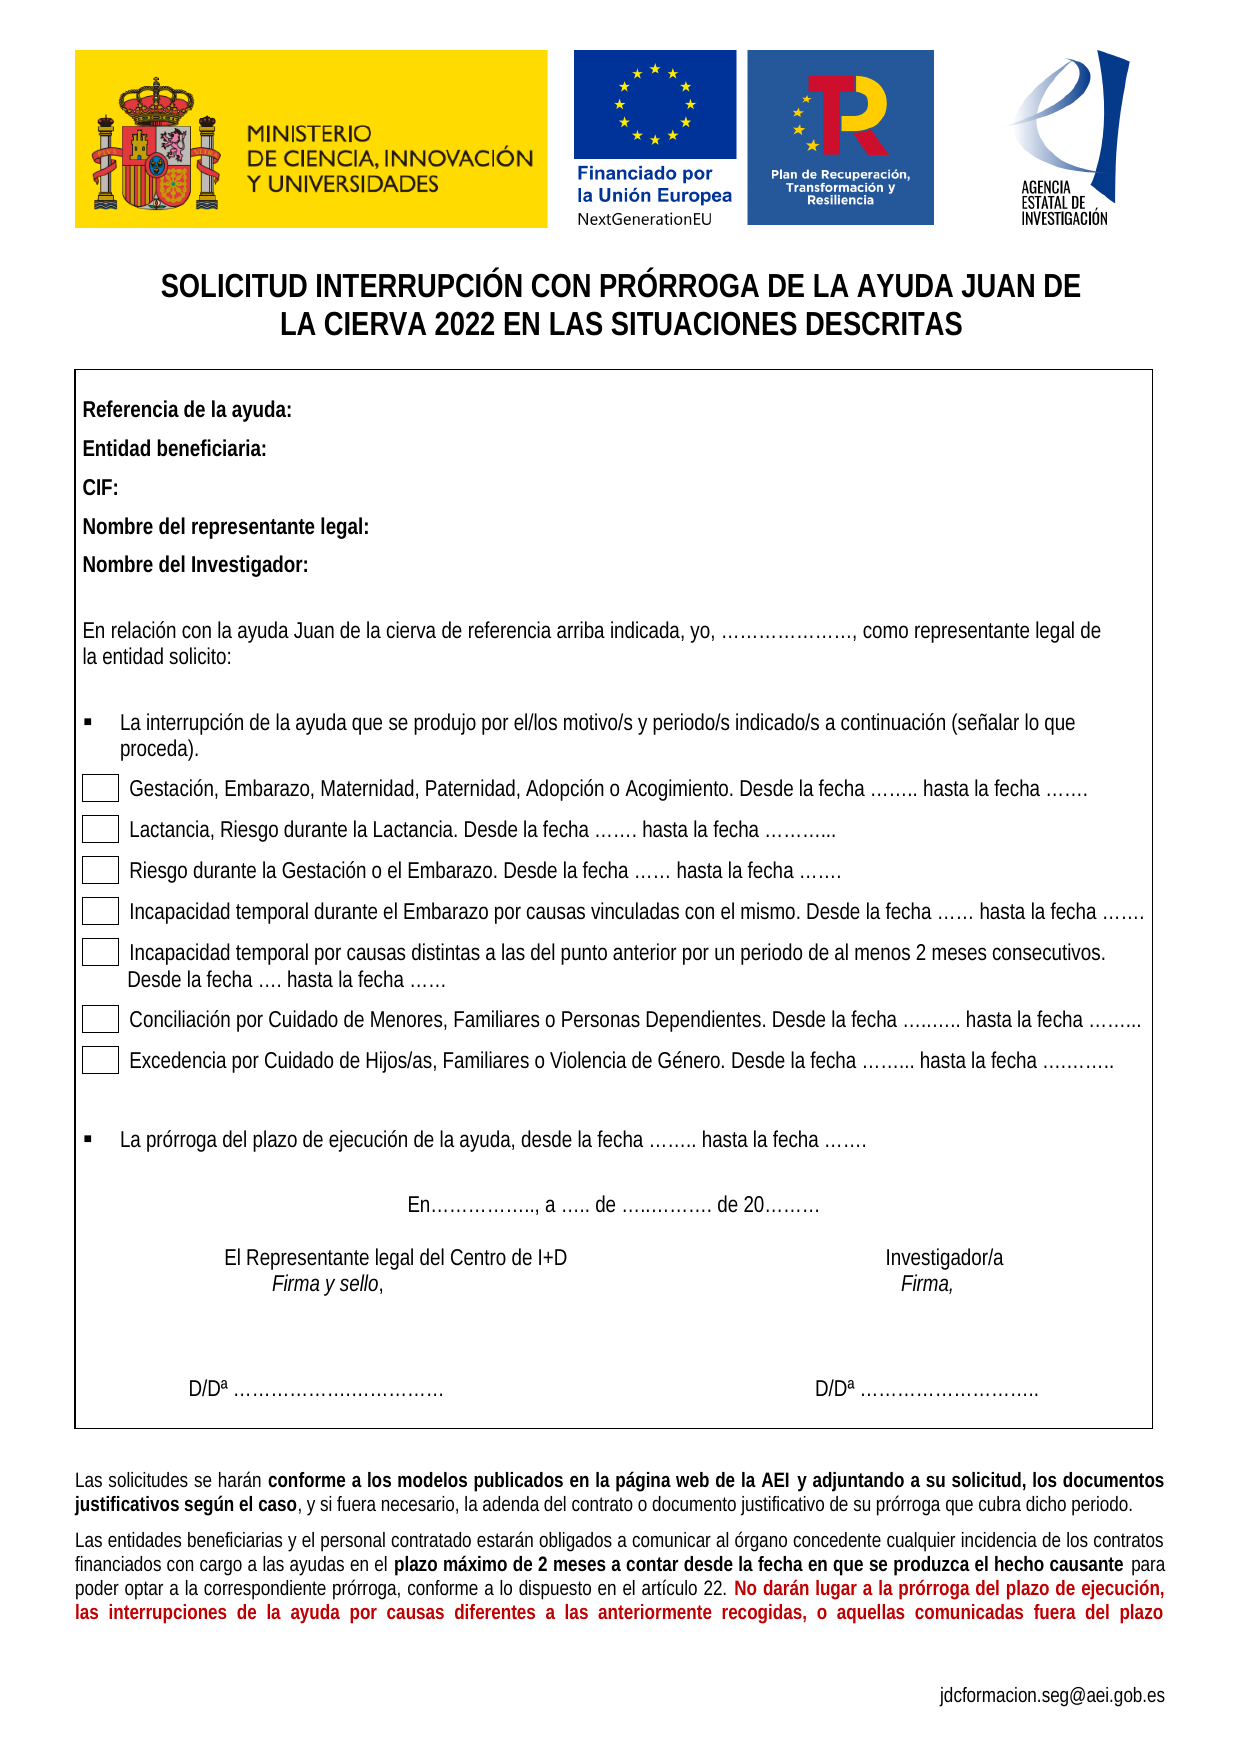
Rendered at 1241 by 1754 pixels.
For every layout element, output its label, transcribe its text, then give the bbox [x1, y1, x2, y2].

table_header Referencia de la ayuda: Entidad beneficiaria: CIF: Nombre del representante legal: Nombre del Investigador: En relación con la ayuda Juan de la cierva de referencia arriba indicada, yo, …………………, como representante legal de la entidad solicito: La interrupción de la ayuda que se produjo por el/los motivo/s y periodo/s indicado/s a continuación (señalar lo que proceda). Gestación, Embarazo, Maternidad, Paternidad, Adopción o Acogimiento. Desde la fecha …….. hasta la fecha ……. Lactancia, Riesgo durante la Lactancia. Desde la fecha ……. hasta la fecha ………... Riesgo durante la Gestación o el Embarazo. Desde la fecha …… hasta la fecha ……. Incapacidad temporal durante el Embarazo por causas vinculadas con el mismo. Desde la fecha …… hasta la fecha ……. Incapacidad temporal por causas distintas a las del punto anterior por un periodo de al menos 2 meses consecutivos. Desde la fecha …. hasta la fecha …… Conciliación por Cuidado de Menores, Familiares o Personas Dependientes. Desde la fecha …..….. hasta la fecha ……... Excedencia por Cuidado de Hijos/as, Familiares o Violencia de Género. Desde la fecha ……... hasta la fecha ….…….. La prórroga del plazo de ejecución de la ayuda, desde la fecha …….. hasta la fecha ……. En…………….., a ….. de …..………. de 20……… El Representante legal del Centro de I+D Investigador/a Firma y sello, Firma, D/Dª ……………….…………… D/Dª ……………………….. [76, 370, 1152, 1428]
picture [999, 50, 1136, 228]
picture [563, 50, 944, 228]
picture [75, 50, 548, 228]
text SOLICITUD INTERRUPCIÓN CON PRÓRROGA DE LA AYUDA JUAN DE LA CIERVA 2022 EN LAS SITUACIONES DESCRITAS [149, 266, 1094, 342]
text Las solicitudes se harán conforme a los modelos publicados en la página web de la AEI y adjuntando a su solicitud, los documentos justificativos según el caso, y si fuera necesario, la adenda del contrato o documento justificativo de su prórroga que cubra dicho periodo. [75, 1468, 1165, 1516]
